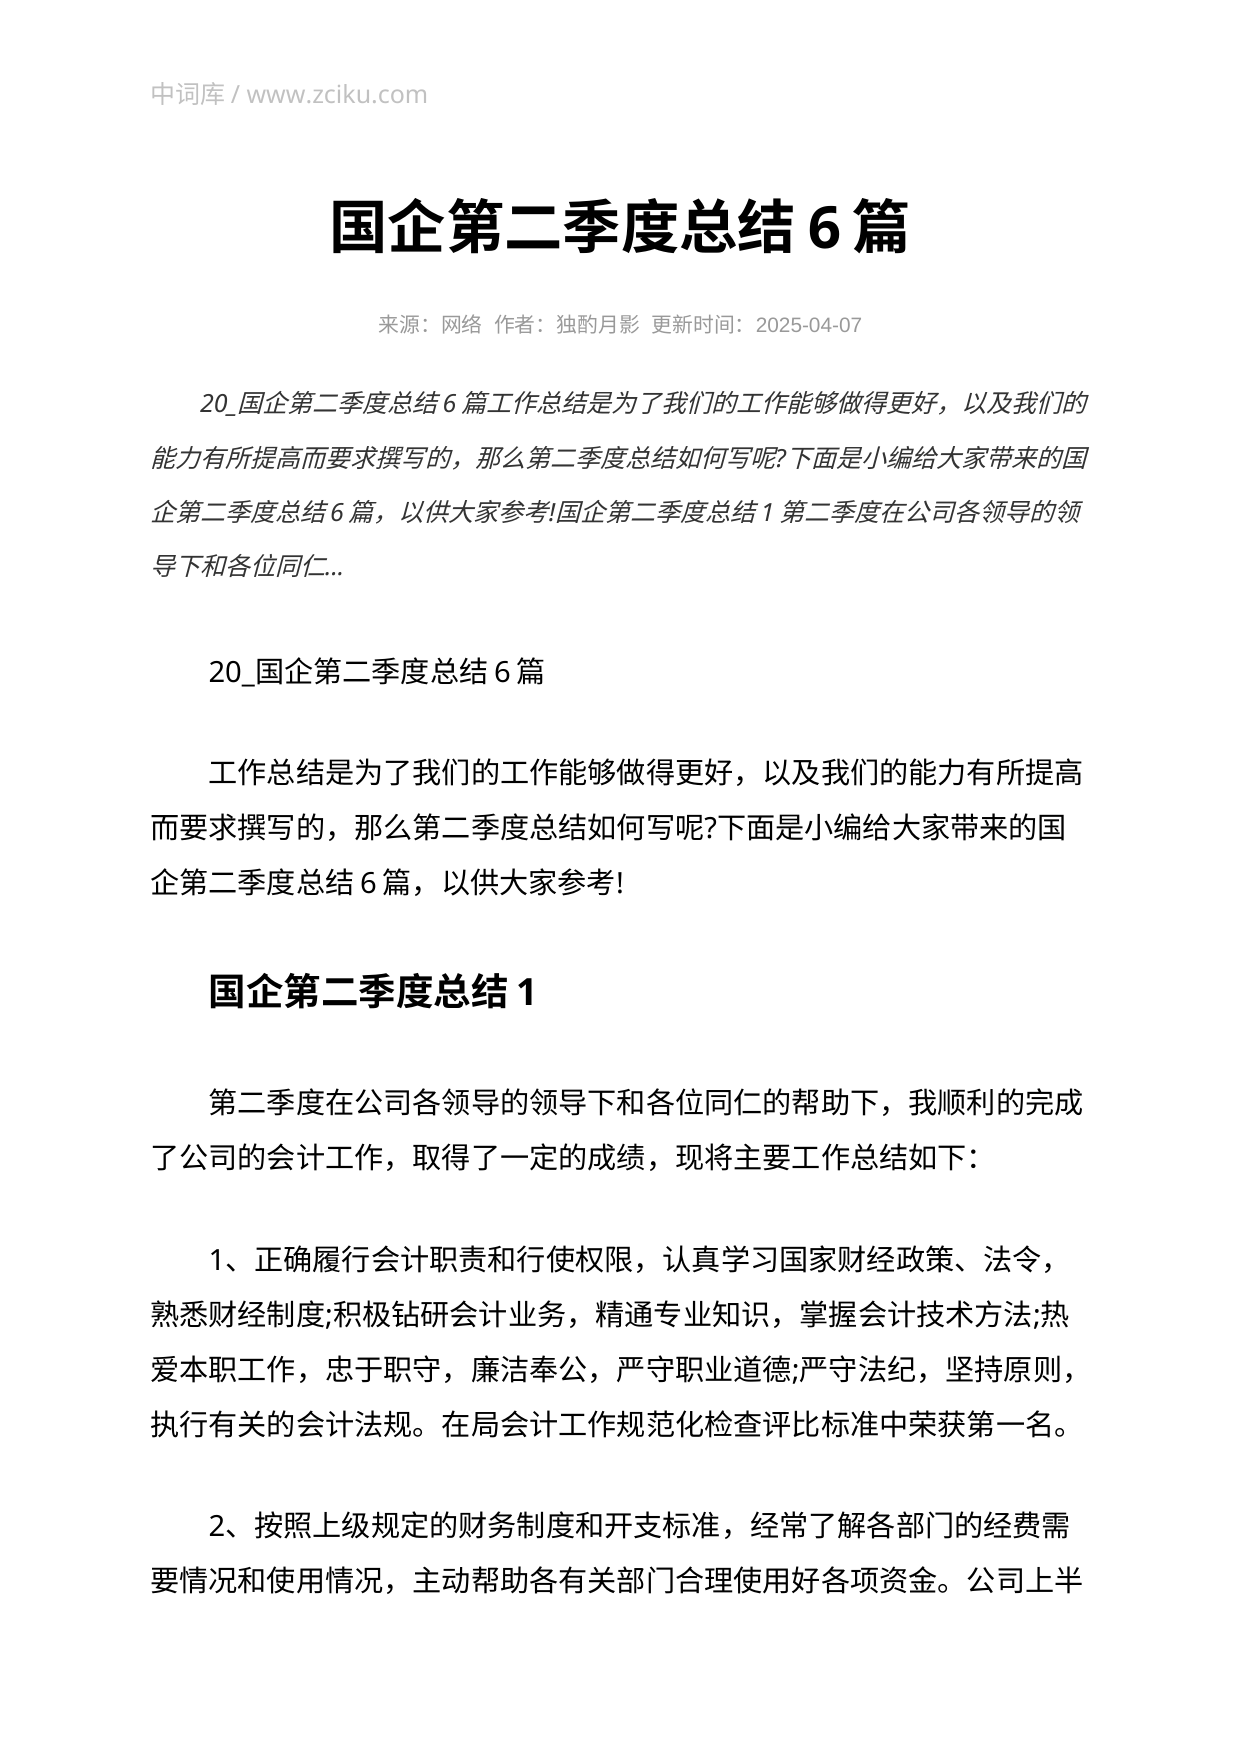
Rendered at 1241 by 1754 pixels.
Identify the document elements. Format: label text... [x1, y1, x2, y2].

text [150, 1503, 1090, 1600]
text 20_国企第二季度总结6篇 [150, 648, 1090, 691]
text 国企第二季度总结1 [150, 962, 1090, 1016]
text 工作总结是为了我们的工作能够做得更好，以及我们的能力有所提高而要求撰写的，那么第二季度总结如何写呢?下面是小编给大家带来的国企第二季度总结6篇，以供大家参考! [150, 750, 1090, 902]
text 来源：网络 作者：独酌月影 更新时间：2025-04-07 [150, 313, 1090, 337]
text 第二季度在公司各领导的领导下和各位同仁的帮助下，我顺利的完成了公司的会计工作，取得了一定的成绩，现将主要工作总结如下： [150, 1079, 1090, 1177]
text 20_国企第二季度总结6篇工作总结是为了我们的工作能够做得更好，以及我们的能力有所提高而要求撰写的，那么第二季度总结如何写呢?下面是小编给大家带来的国企第二季度总结6篇，以供大家参考!国企第二季度总结1第二季度在公司各领导的领导下和各位同仁... [150, 384, 1090, 583]
text 1、正确履行会计职责和行使权限，认真学习国家财经政策、法令，熟悉财经制度;积极钻研会计业务，精通专业知识，掌握会计技术方法;热爱本职工作，忠于职守，廉洁奉公，严守职业道德;严守法纪，坚持原则，执行有关的会计法规。在局会计工作规范化检查评比标准中荣获第一名。 [150, 1236, 1090, 1443]
subtitle 国企第二季度总结6篇 [150, 181, 1090, 266]
